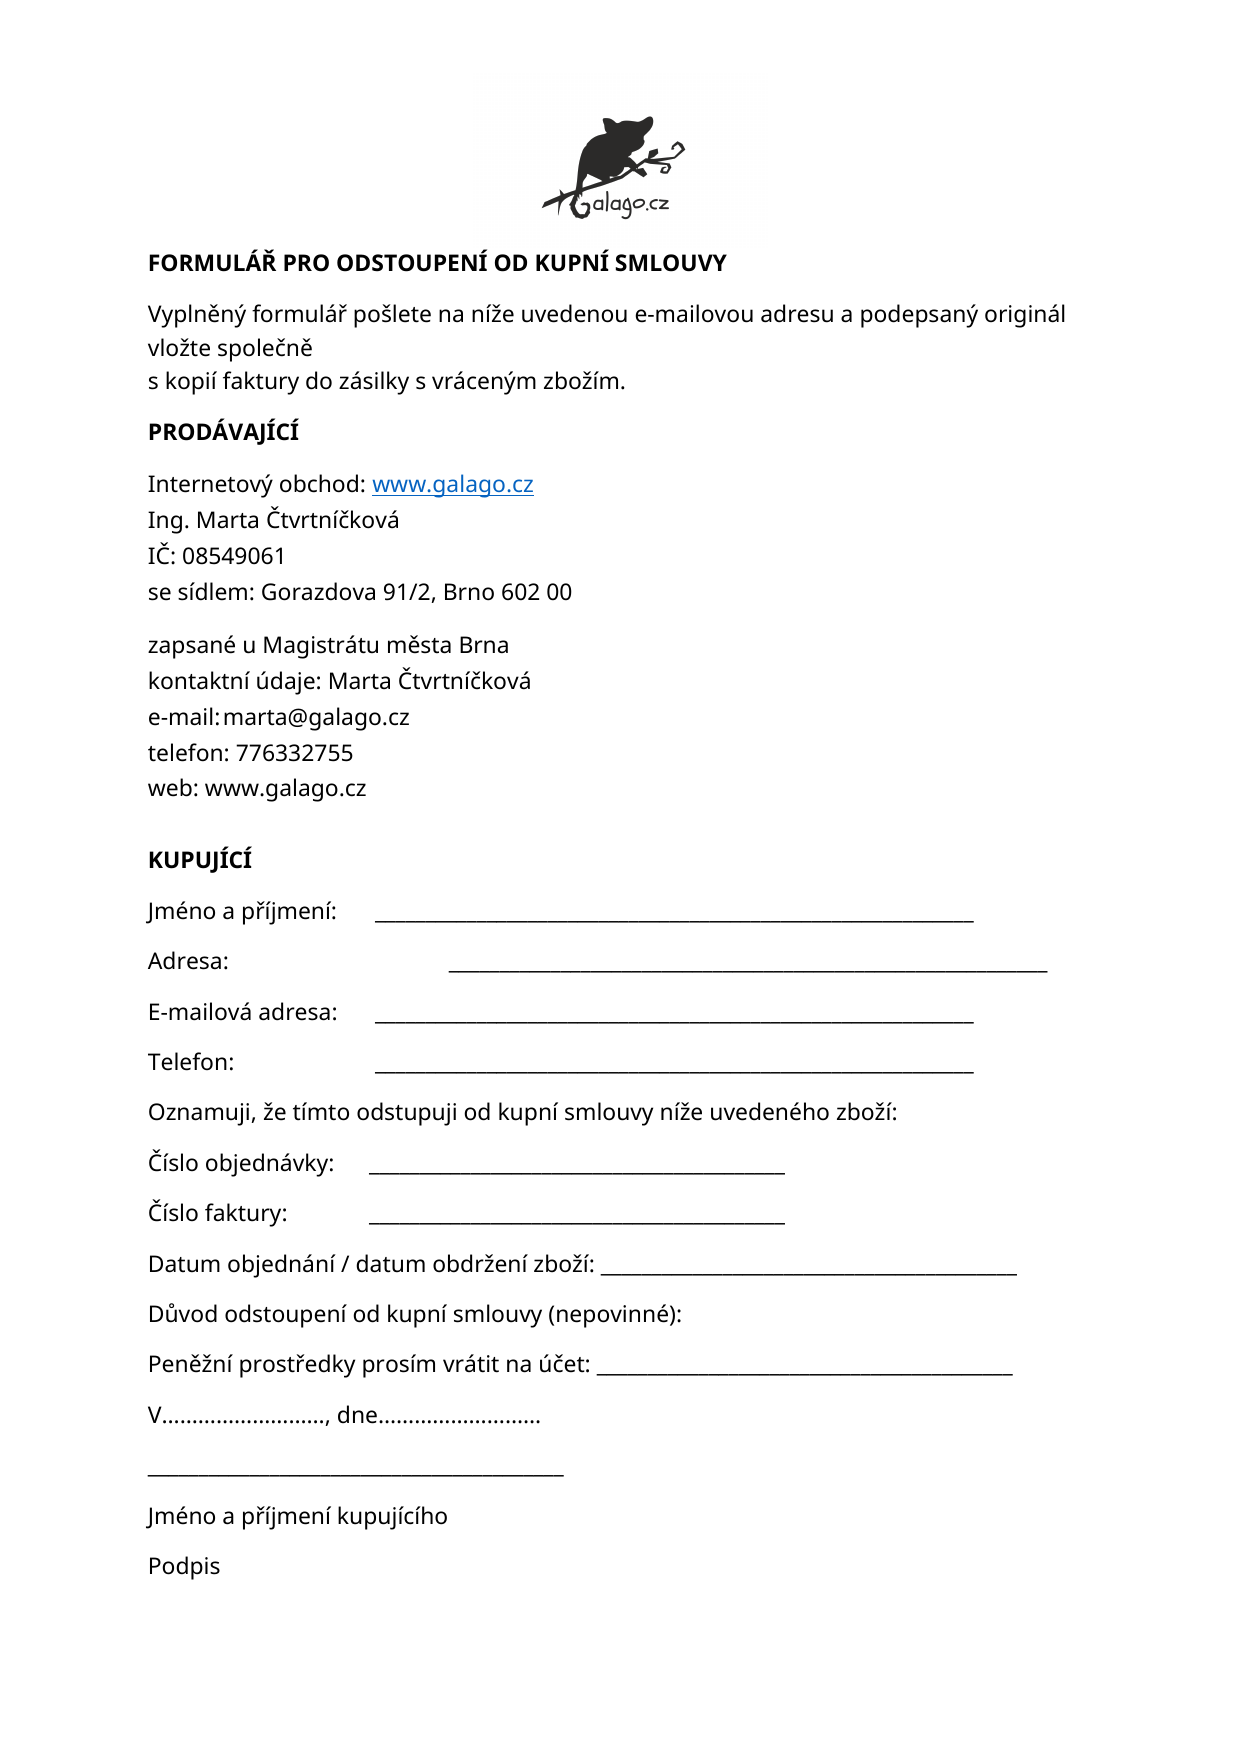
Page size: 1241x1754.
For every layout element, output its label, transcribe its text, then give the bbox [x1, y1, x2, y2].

text Datum objednání / datum obdržení zboží: _________________________________________ [148, 1248, 1093, 1279]
text V………………………, dne……………………… [148, 1399, 1093, 1430]
text Peněžní prostředky prosím vrátit na účet: _________________________________________ [148, 1348, 1093, 1380]
text Důvod odstoupení od kupní smlouvy (nepovinné): [148, 1298, 1093, 1329]
text Telefon: ___________________________________________________________ [148, 1046, 1093, 1077]
text Vyplněný formulář pošlete na níže uvedenou e-mailovou adresu a podepsaný originál vložte společně s kopií faktury do zásilky s vráceným zbožím. [148, 298, 1093, 396]
text Číslo faktury: _________________________________________ [148, 1197, 1093, 1228]
text FORMULÁŘ PRO ODSTOUPENÍ OD KUPNÍ SMLOUVY [148, 247, 1093, 278]
text KUPUJÍCÍ [148, 844, 1093, 876]
text kontaktní údaje: Marta Čtvrtníčková [148, 664, 1093, 696]
text e-mail: marta@galago.cz [148, 701, 1093, 732]
text PRODÁVAJÍCÍ [148, 416, 1093, 447]
text E-mailová adresa: ___________________________________________________________ [148, 996, 1093, 1027]
text Adresa: ___________________________________________________________ [148, 945, 1093, 976]
text Oznamuji, že tímto odstupuji od kupní smlouvy níže uvedeného zboží: [148, 1096, 1093, 1128]
text telefon: 776332755 [148, 736, 1093, 768]
text Číslo objednávky: _________________________________________ [148, 1147, 1093, 1178]
text Jméno a příjmení: ___________________________________________________________ [148, 895, 1093, 926]
text web: www.galago.cz [148, 772, 1093, 804]
text Podpis [148, 1550, 1093, 1581]
picture [472, 73, 769, 248]
text _________________________________________ [148, 1449, 1093, 1481]
text Jméno a příjmení kupujícího [148, 1500, 1093, 1531]
text zapsané u Magistrátu města Brna [148, 629, 1093, 660]
text Internetový obchod: www.galago.cz Ing. Marta Čtvrtníčková IČ: 08549061 se sídlem: Gorazdova 91/2, Brno 602 00 [148, 468, 1093, 607]
